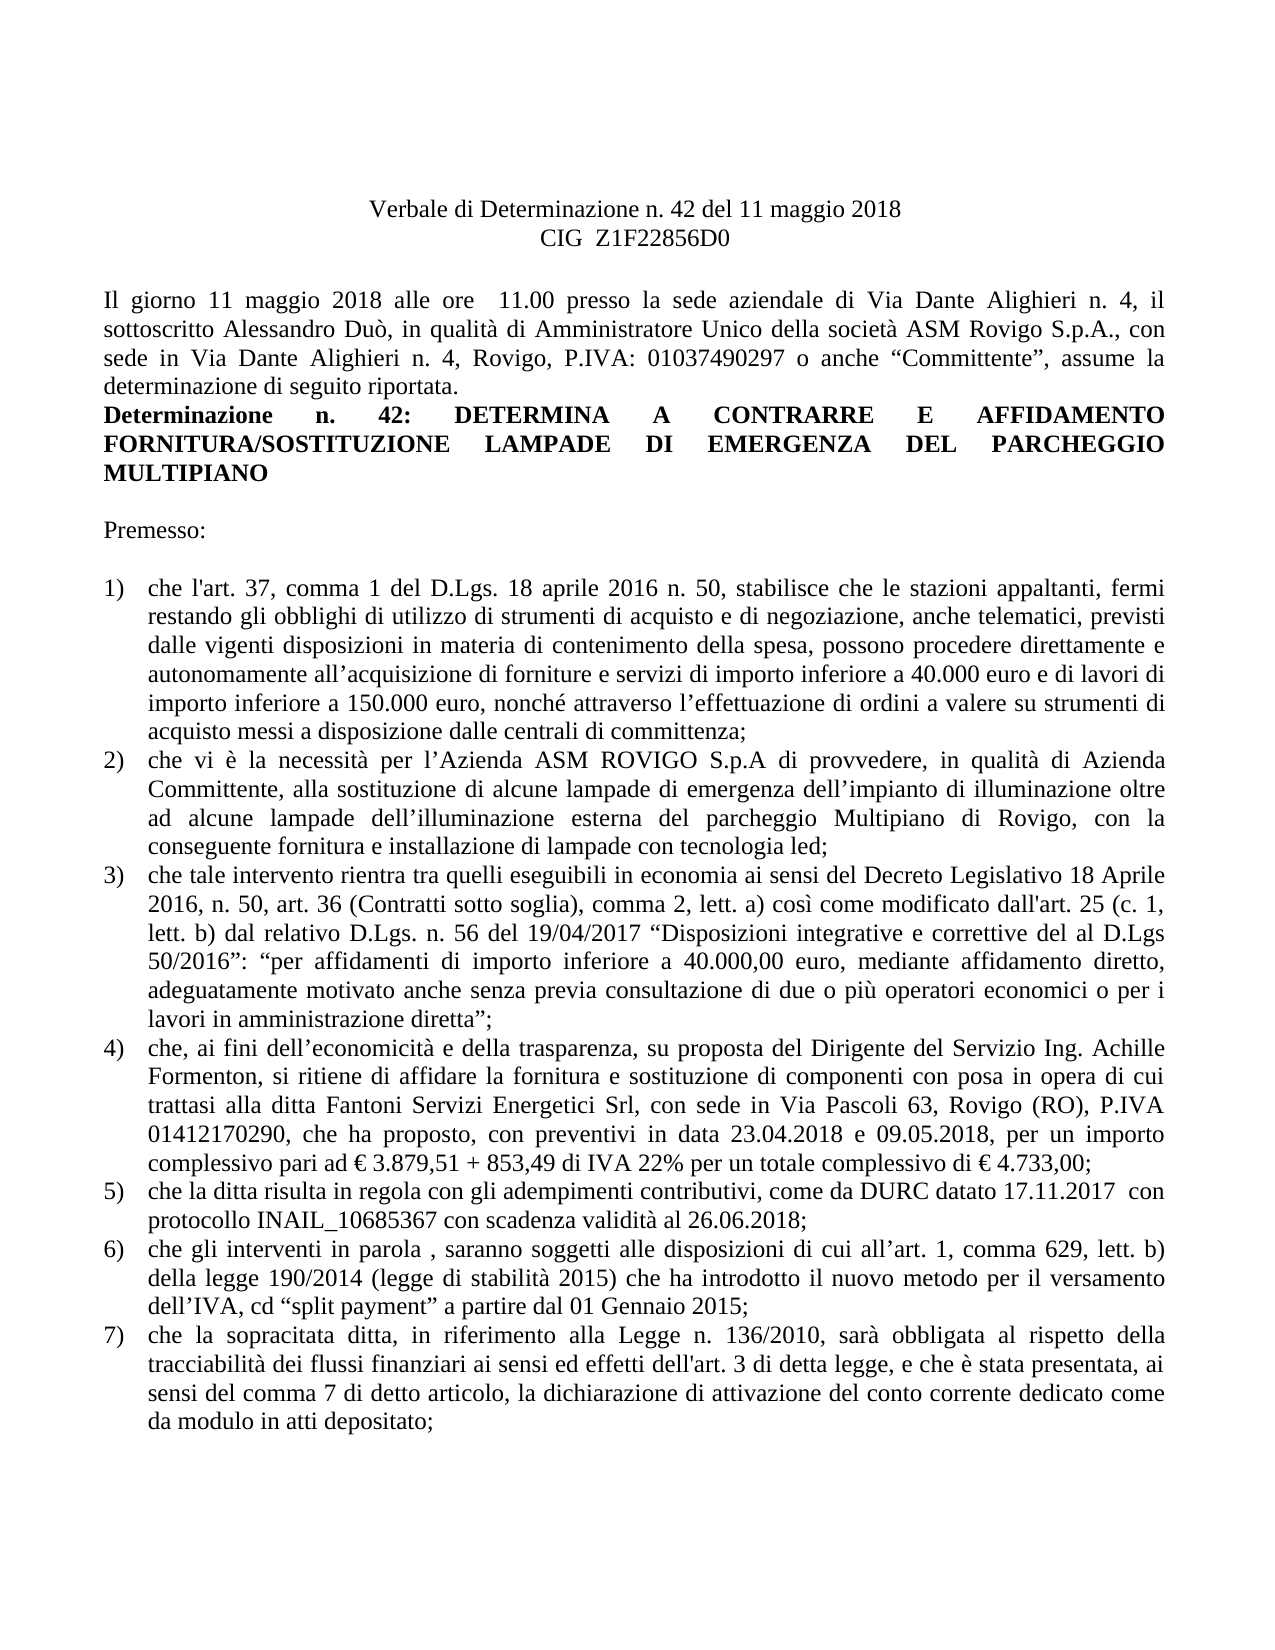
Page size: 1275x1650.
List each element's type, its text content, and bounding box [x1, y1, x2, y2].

list che la ditta risulta in regola con gli adempimenti contributivi, come da DURC datato 17.11.2017 con protocollo INAIL_10685367 con scadenza validità al 26.06.2018; [103, 1176, 1166, 1234]
list che vi è la necessità per l’Azienda ASM ROVIGO S.p.A di provvedere, in qualità di Azienda Committente, alla sostituzione di alcune lampade di emergenza dell’impianto di illuminazione oltre ad alcune lampade dell’illuminazione esterna del parcheggio Multipiano di Rovigo, con la conseguente fornitura e installazione di lampade con tecnologia led; [103, 745, 1166, 860]
text Verbale di Determinazione n. 42 del 11 maggio 2018 [103, 194, 1166, 223]
list che tale intervento rientra tra quelli eseguibili in economia ai sensi del Decreto Legislativo 18 Aprile 2016, n. 50, art. 36 (Contratti sotto soglia), comma 2, lett. a) così come modificato dall'art. 25 (c. 1, lett. b) dal relativo D.Lgs. n. 56 del 19/04/2017 “Disposizioni integrative e correttive del al D.Lgs 50/2016”: “per affidamenti di importo inferiore a 40.000,00 euro, mediante affidamento diretto, adeguatamente motivato anche senza previa consultazione di due o più operatori economici o per i lavori in amministrazione diretta”; [103, 860, 1166, 1033]
text Premesso: [103, 515, 1166, 544]
list che la sopracitata ditta, in riferimento alla Legge n. 136/2010, sarà obbligata al rispetto della tracciabilità dei flussi finanziari ai sensi ed effetti dell'art. 3 di detta legge, e che è stata presentata, ai sensi del comma 7 di detto articolo, la dichiarazione di attivazione del conto corrente dedicato come da modulo in atti depositato; [103, 1320, 1166, 1435]
text CIG Z1F22856D0 [103, 223, 1166, 252]
text Il giorno 11 maggio 2018 alle ore 11.00 presso la sede aziendale di Via Dante Alighieri n. 4, il sottoscritto Alessandro Duò, in qualità di Amministratore Unico della società ASM Rovigo S.p.A., con sede in Via Dante Alighieri n. 4, Rovigo, P.IVA: 01037490297 o anche “Committente”, assume la determinazione di seguito riportata. [103, 285, 1166, 400]
list che, ai fini dell’economicità e della trasparenza, su proposta del Dirigente del Servizio Ing. Achille Formenton, si ritiene di affidare la fornitura e sostituzione di componenti con posa in opera di cui trattasi alla ditta Fantoni Servizi Energetici Srl, con sede in Via Pascoli 63, Rovigo (RO), P.IVA 01412170290, che ha proposto, con preventivi in data 23.04.2018 e 09.05.2018, per un importo complessivo pari ad € 3.879,51 + 853,49 di IVA 22% per un totale complessivo di € 4.733,00; [103, 1033, 1166, 1176]
list che gli interventi in parola , saranno soggetti alle disposizioni di cui all’art. 1, comma 629, lett. b) della legge 190/2014 (legge di stabilità 2015) che ha introdotto il nuovo metodo per il versamento dell’IVA, cd “split payment” a partire dal 01 Gennaio 2015; [103, 1234, 1166, 1320]
text Determinazione n. 42: DETERMINA A CONTRARRE E AFFIDAMENTO FORNITURA/SOSTITUZIONE LAMPADE DI EMERGENZA DEL PARCHEGGIO MULTIPIANO [103, 400, 1166, 486]
list che l'art. 37, comma 1 del D.Lgs. 18 aprile 2016 n. 50, stabilisce che le stazioni appaltanti, fermi restando gli obblighi di utilizzo di strumenti di acquisto e di negoziazione, anche telematici, previsti dalle vigenti disposizioni in materia di contenimento della spesa, possono procedere direttamente e autonomamente all’acquisizione di forniture e servizi di importo inferiore a 40.000 euro e di lavori di importo inferiore a 150.000 euro, nonché attraverso l’effettuazione di ordini a valere su strumenti di acquisto messi a disposizione dalle centrali di committenza; [103, 573, 1166, 745]
